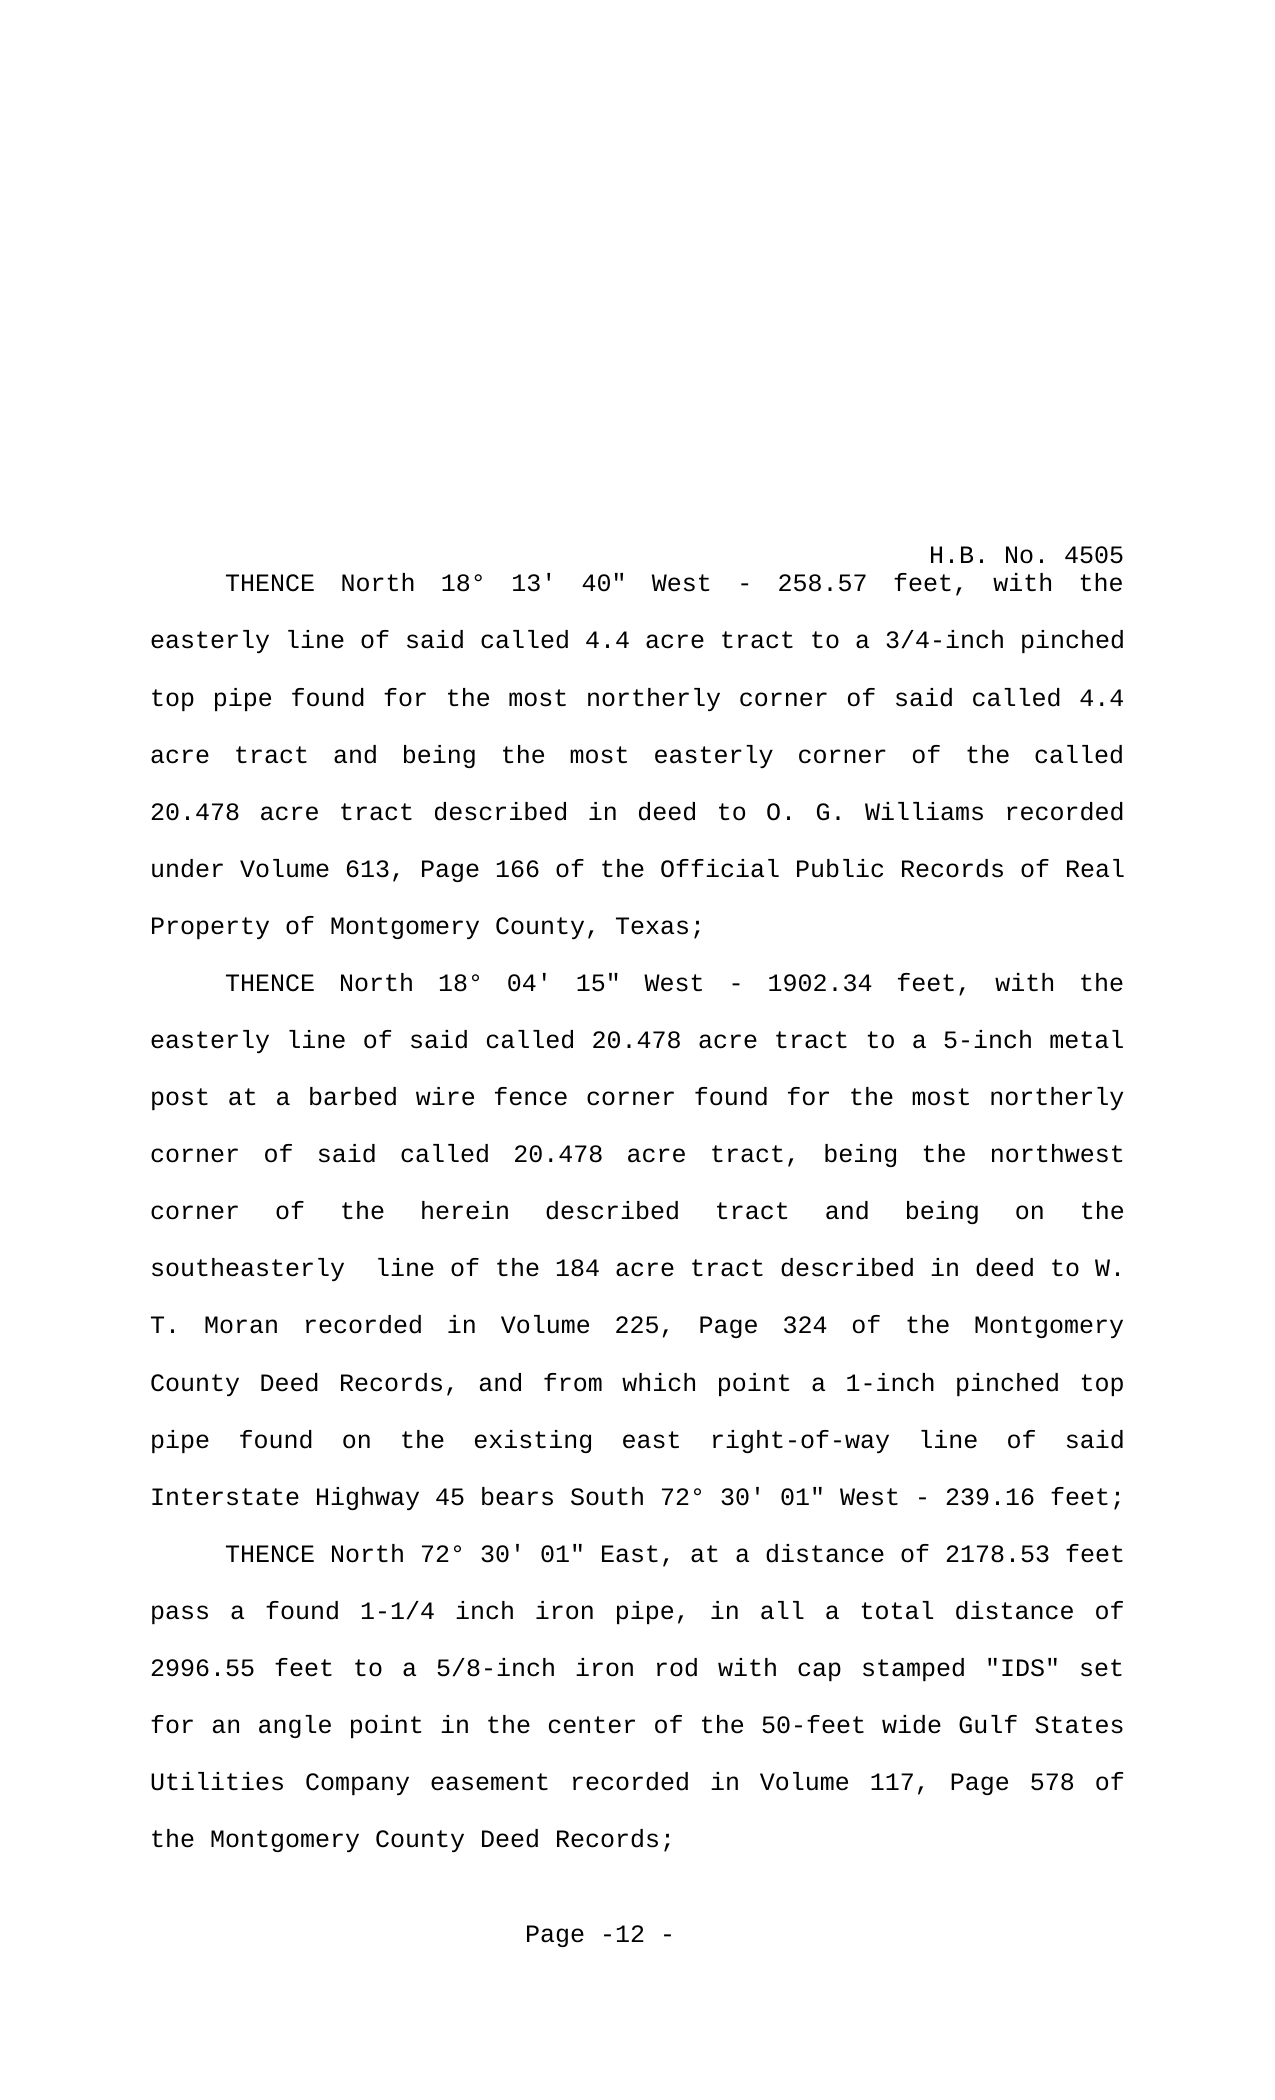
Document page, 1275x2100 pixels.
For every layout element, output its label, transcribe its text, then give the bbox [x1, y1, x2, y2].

text THENCE North 18° 04' 15" West - 1902.34 feet, with the easterly line of said called 20.478 acre tract to a 5-inch metal post at a barbed wire fence corner found for the most northerly corner of said called 20.478 acre tract, being the northwest corner of the herein described tract and being on the southeasterly line of the 184 acre tract described in deed to W. T. Moran recorded in Volume 225, Page 324 of the Montgomery County Deed Records, and from which point a 1-inch pinched top pipe found on the existing east right-of-way line of said Interstate Highway 45 bears South 72° 30' 01" West - 239.16 feet; [150, 970, 1125, 1513]
text THENCE North 18° 13' 40" West - 258.57 feet, with the easterly line of said called 4.4 acre tract to a 3/4-inch pinched top pipe found for the most northerly corner of said called 4.4 acre tract and being the most easterly corner of the called 20.478 acre tract described in deed to O. G. Williams recorded under Volume 613, Page 166 of the Official Public Records of Real Property of Montgomery County, Texas; [150, 571, 1125, 942]
text THENCE North 72° 30' 01" East, at a distance of 2178.53 feet pass a found 1-1/4 inch iron pipe, in all a total distance of 2996.55 feet to a 5/8-inch iron rod with cap stamped "IDS" set for an angle point in the center of the 50-feet wide Gulf States Utilities Company easement recorded in Volume 117, Page 578 of the Montgomery County Deed Records; [150, 1541, 1125, 1855]
